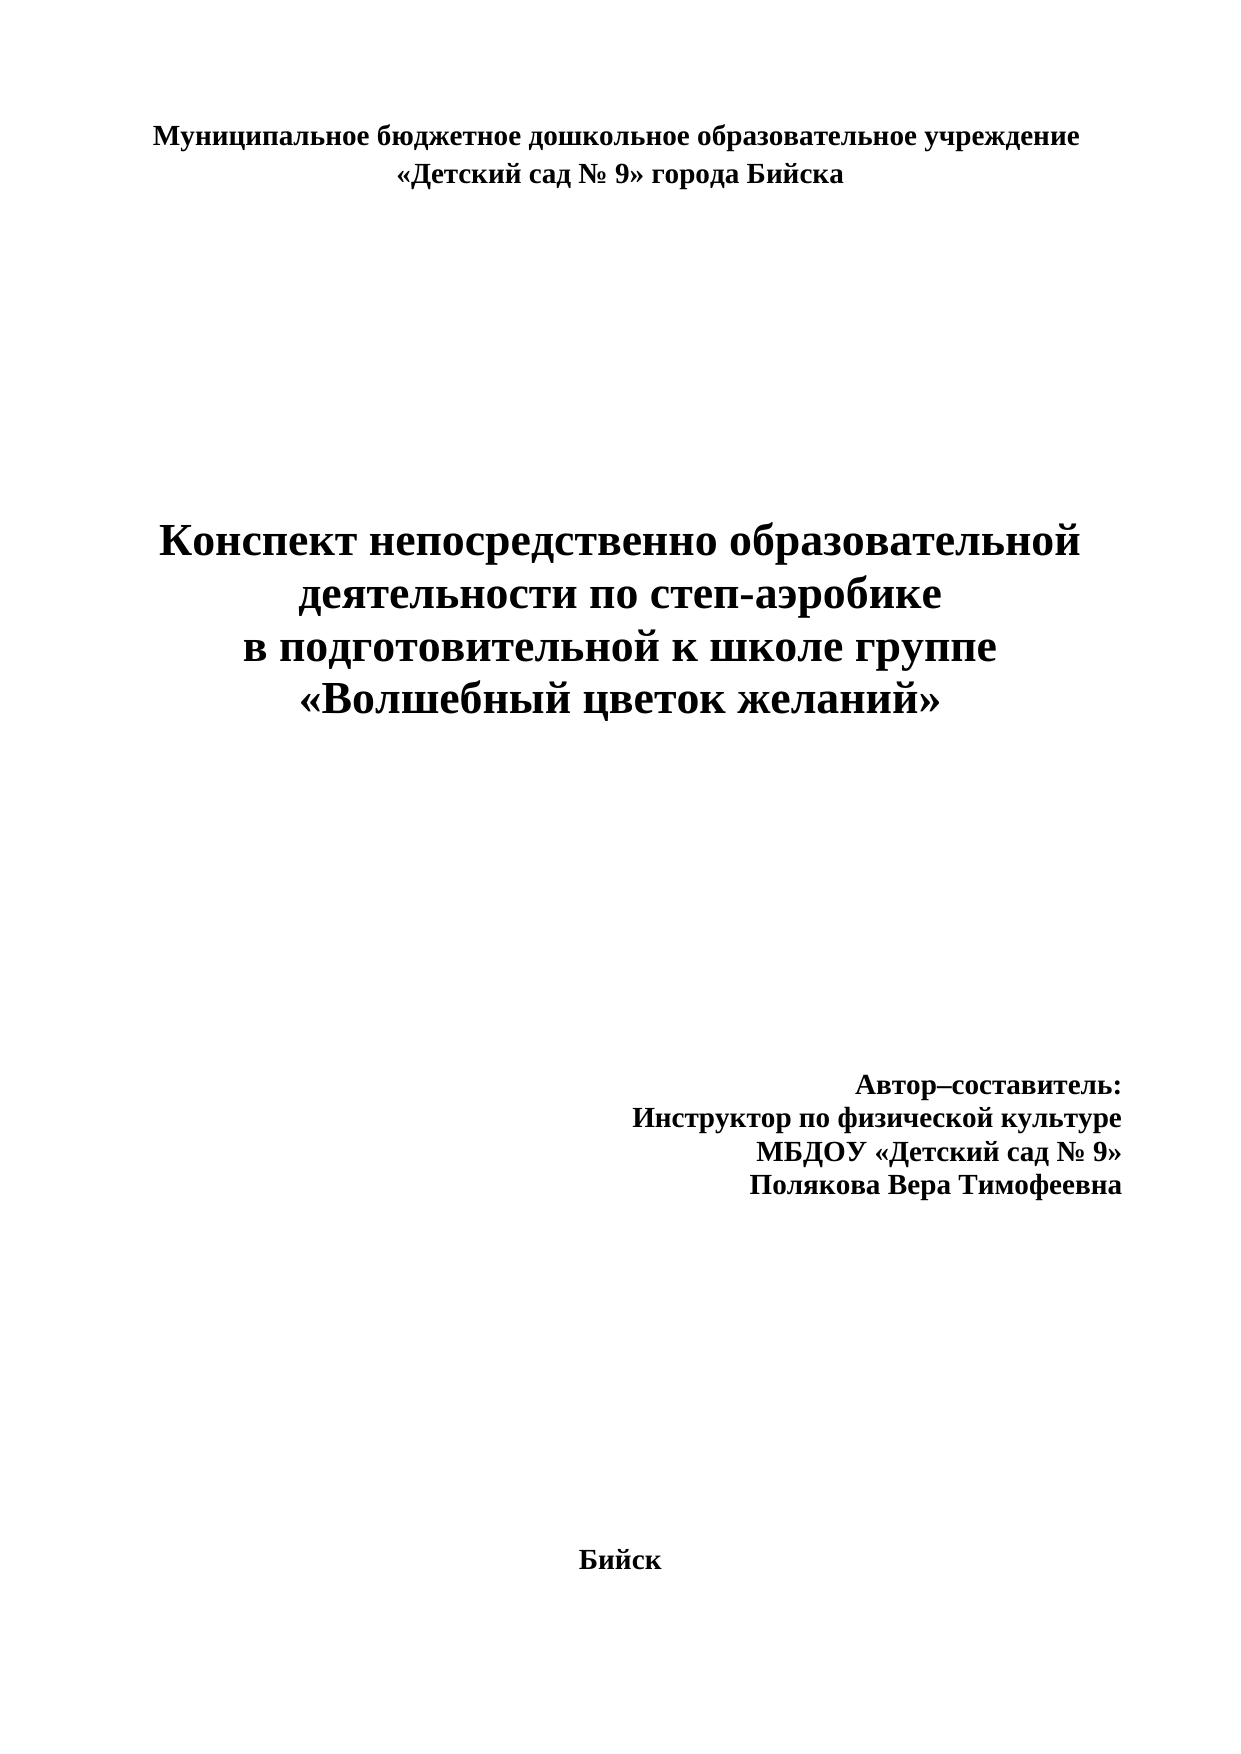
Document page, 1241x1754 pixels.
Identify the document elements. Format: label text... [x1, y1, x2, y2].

text Муниципальное бюджетное дошкольное образовательное учреждение «Детский сад № 9» города Бийска [118, 118, 1122, 190]
text Бийск [118, 1542, 1122, 1575]
text Инструктор по физической культуре [118, 1100, 1122, 1134]
text «Волшебный цветок желаний» [118, 671, 1122, 724]
text в подготовительной к школе группе [118, 618, 1122, 671]
text Автор–составитель: [118, 1067, 1122, 1100]
text Полякова Вера Тимофеевна [118, 1167, 1122, 1201]
text Конспект непосредственно образовательной деятельности по степ-аэробике [118, 513, 1122, 618]
text МБДОУ «Детский сад № 9» [118, 1134, 1122, 1167]
